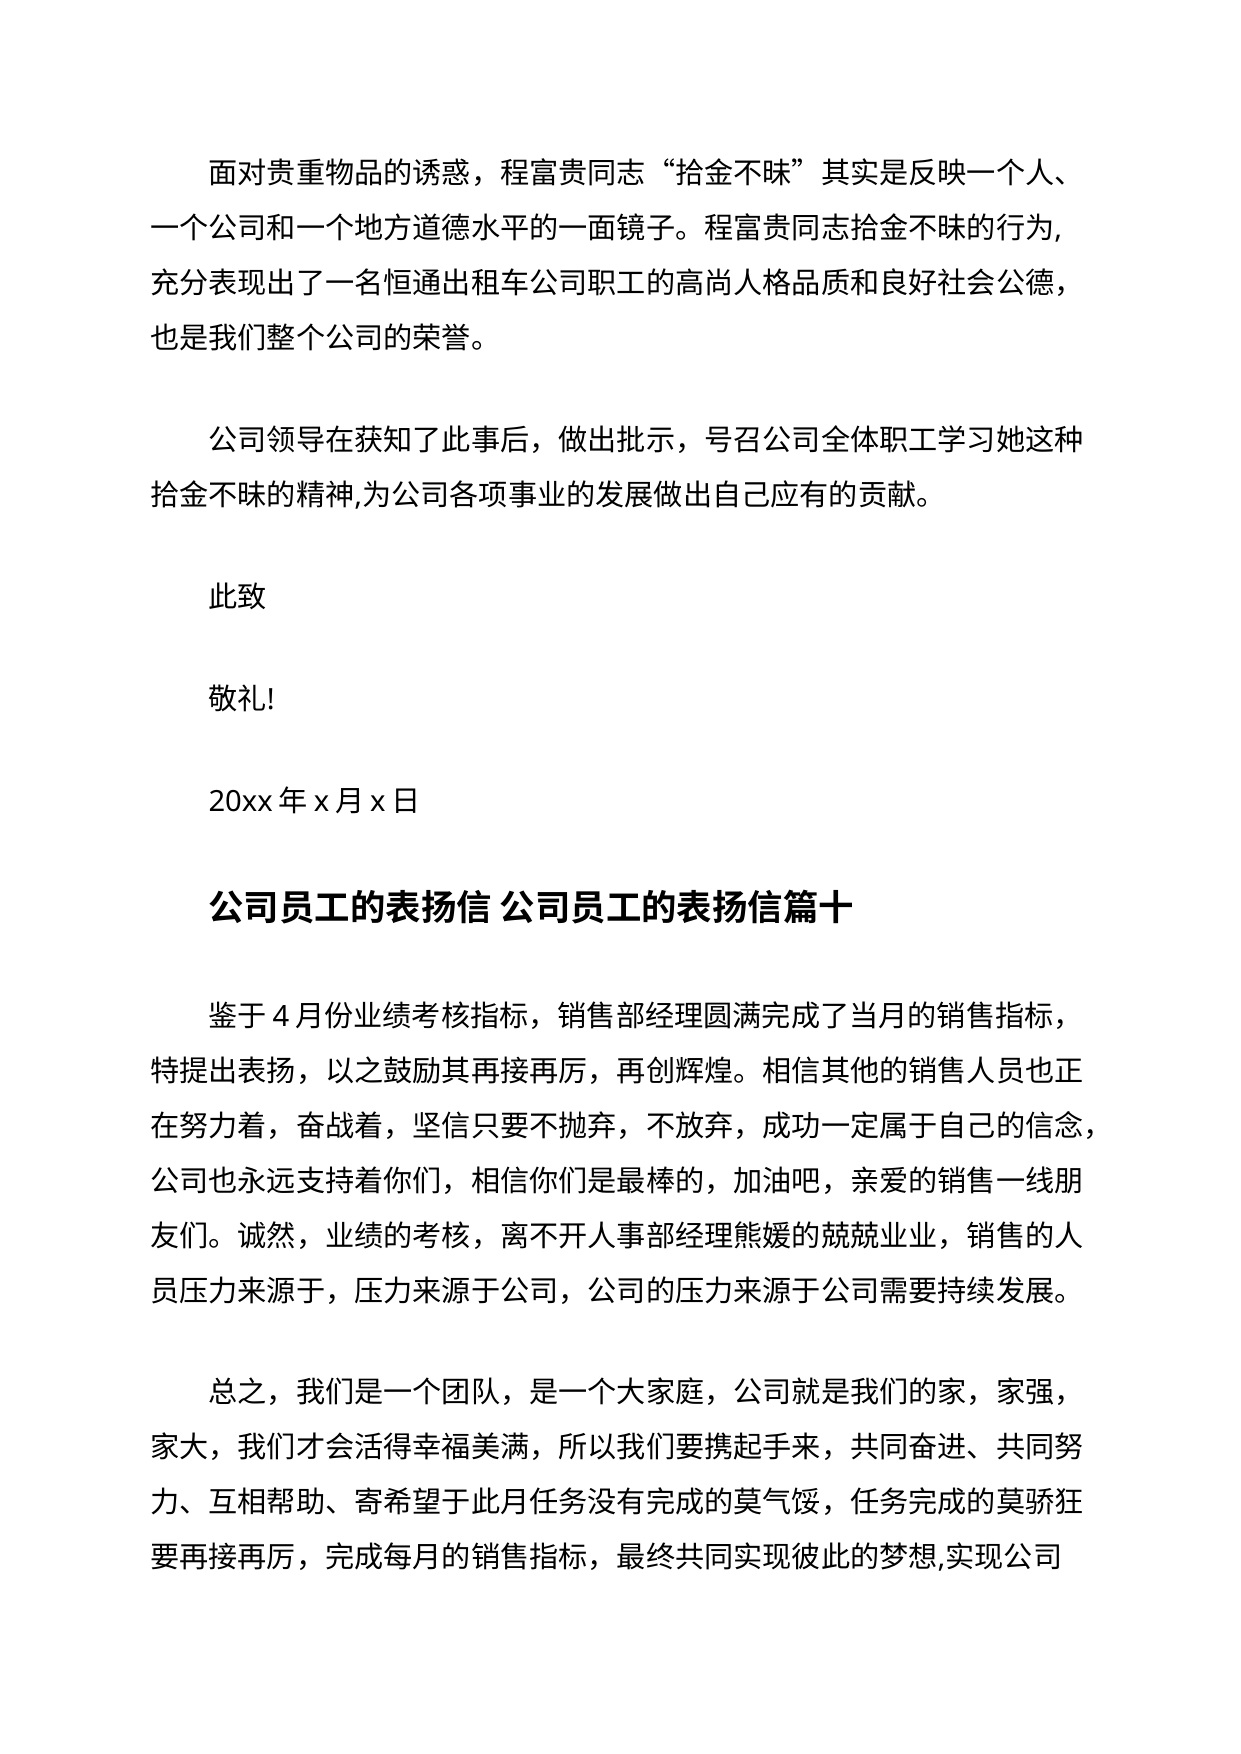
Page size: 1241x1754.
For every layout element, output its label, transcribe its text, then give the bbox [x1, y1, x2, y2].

text 敬礼! [150, 675, 1090, 718]
text 公司领导在获知了此事后，做出批示，号召公司全体职工学习她这种拾金不昧的精神,为公司各项事业的发展做出自己应有的贡献。 [150, 417, 1090, 514]
text 公司员工的表扬信 公司员工的表扬信篇十 [150, 879, 1090, 930]
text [150, 1369, 1090, 1576]
text 此致 [150, 573, 1090, 616]
text 鉴于4月份业绩考核指标，销售部经理圆满完成了当月的销售指标，特提出表扬，以之鼓励其再接再厉，再创辉煌。相信其他的销售人员也正在努力着，奋战着，坚信只要不抛弃，不放弃，成功一定属于自己的信念，公司也永远支持着你们，相信你们是最棒的，加油吧，亲爱的销售一线朋友们。诚然，业绩的考核，离不开人事部经理熊媛的兢兢业业，销售的人员压力来源于，压力来源于公司，公司的压力来源于公司需要持续发展。 [150, 993, 1090, 1309]
text 面对贵重物品的诱惑，程富贵同志“拾金不昧”其实是反映一个人、一个公司和一个地方道德水平的一面镜子。程富贵同志拾金不昧的行为,充分表现出了一名恒通出租车公司职工的高尚人格品质和良好社会公德，也是我们整个公司的荣誉。 [150, 150, 1090, 357]
text 20xx年x月x日 [150, 777, 1090, 819]
